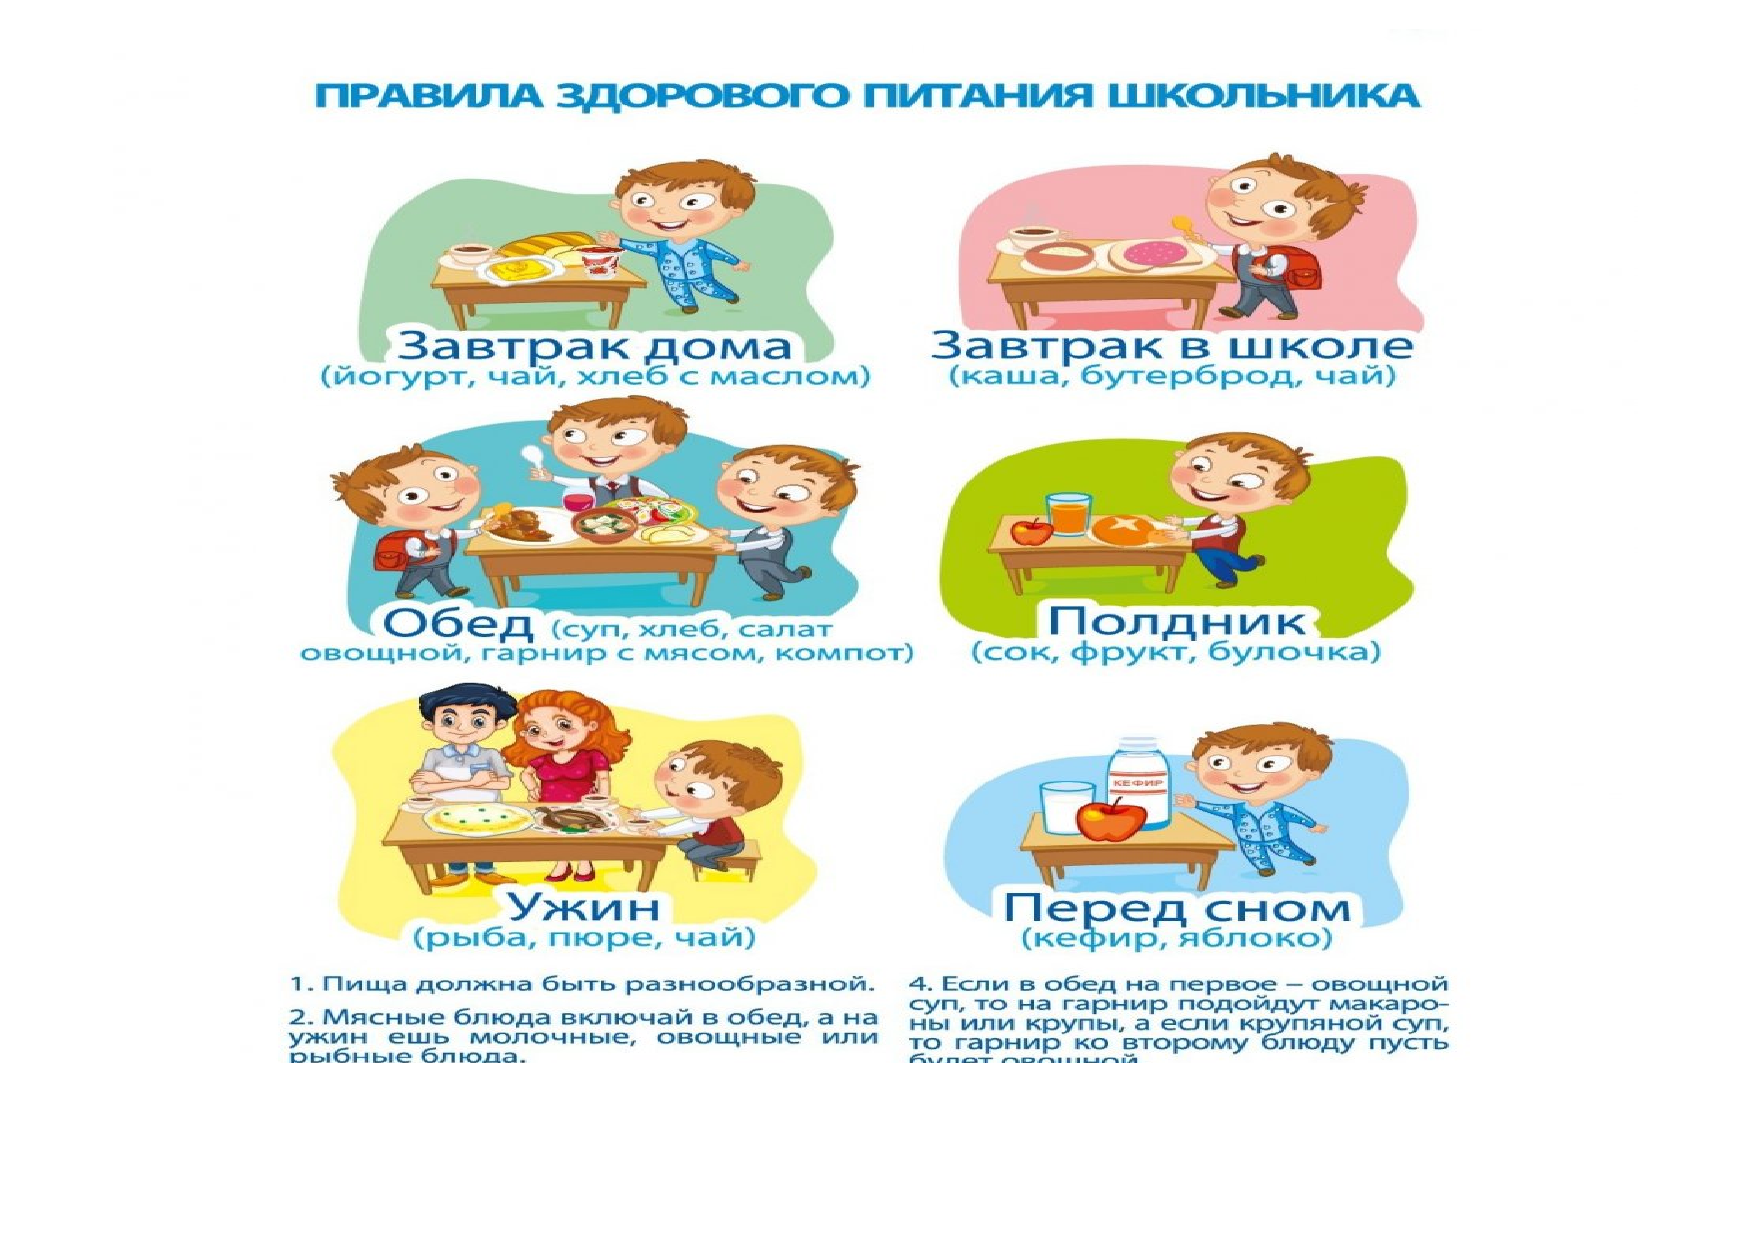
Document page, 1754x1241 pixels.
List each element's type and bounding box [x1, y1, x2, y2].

picture [101, 29, 1638, 1063]
